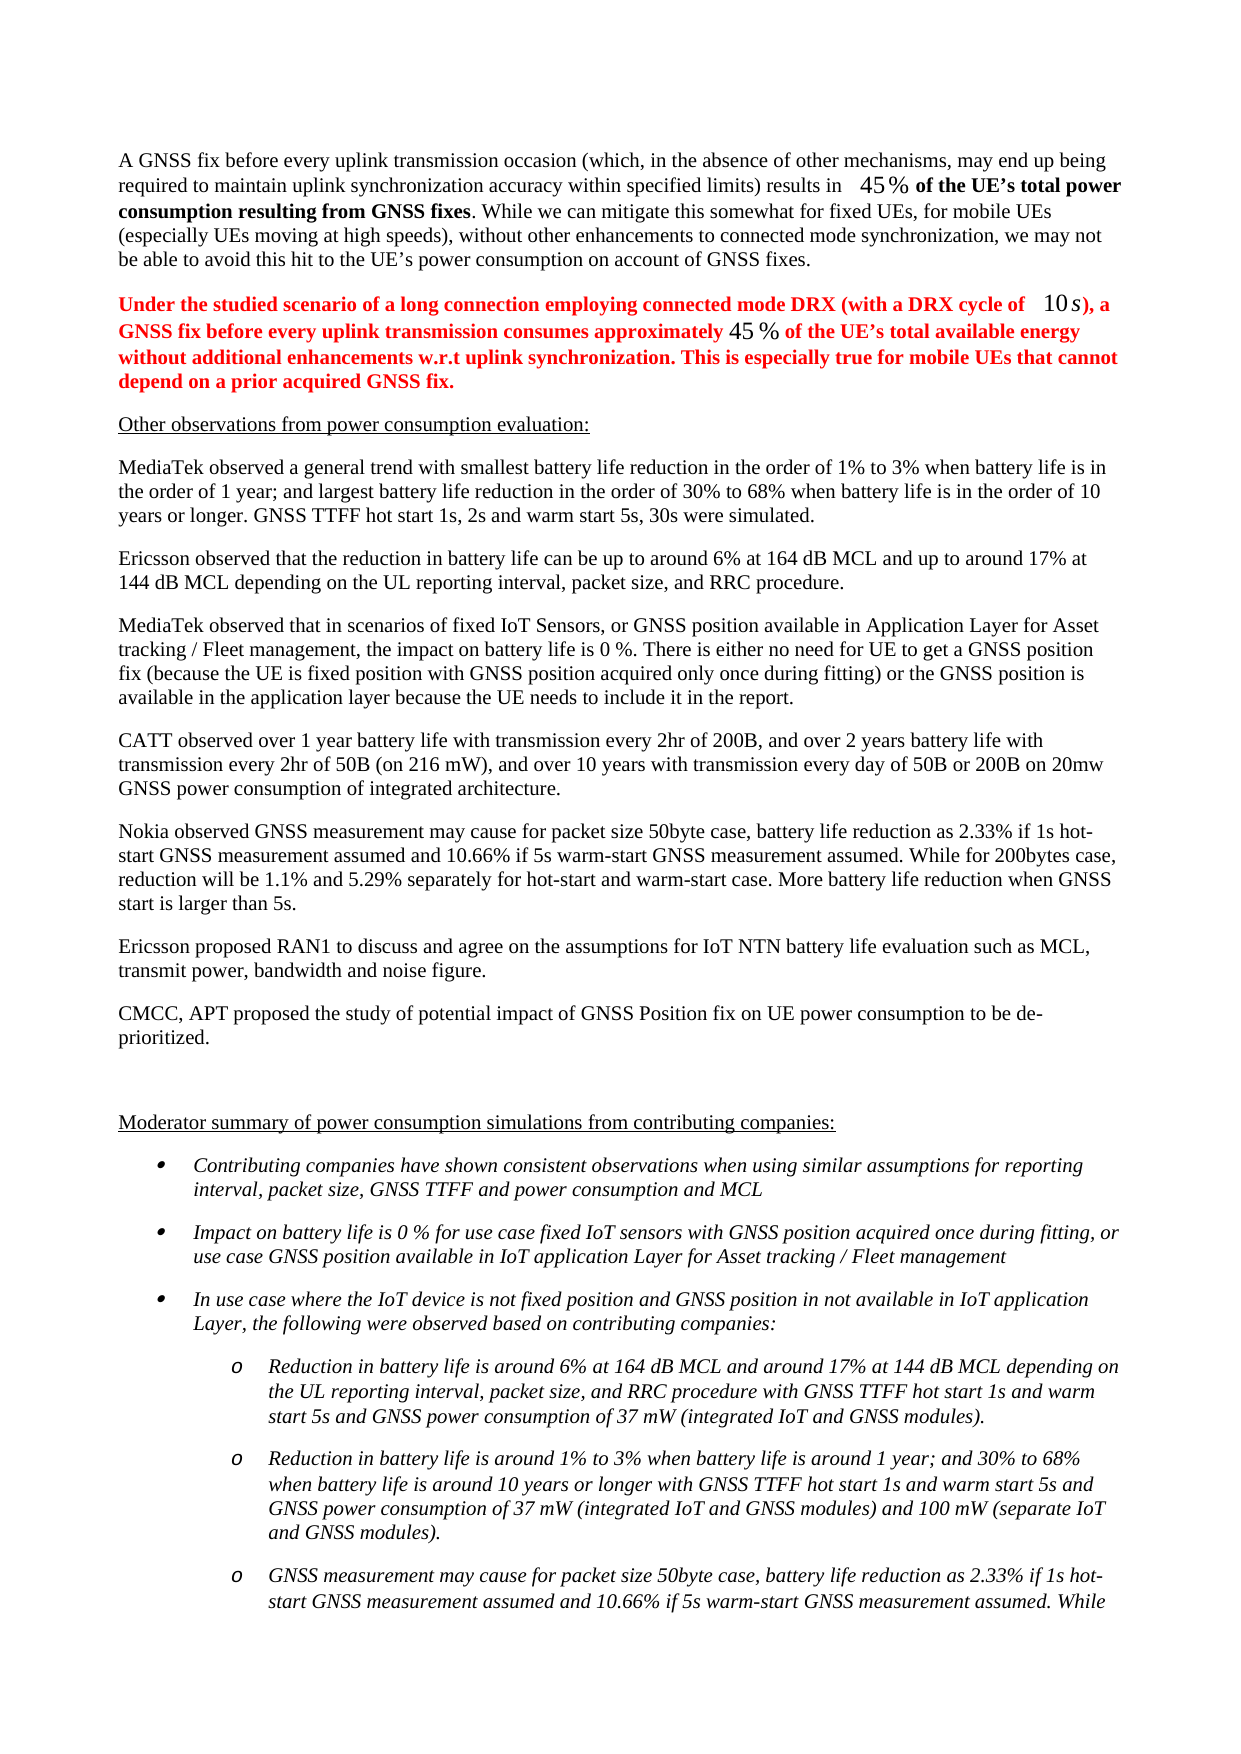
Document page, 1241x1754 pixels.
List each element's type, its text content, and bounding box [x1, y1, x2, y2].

text Ericsson proposed RAN1 to discuss and agree on the assumptions for IoT NTN battery life evaluation such as MCL, transmit power, bandwidth and noise figure. [118, 934, 1122, 982]
text MediaTek observed that in scenarios of fixed IoT Sensors, or GNSS position available in Application Layer for Asset tracking / Fleet management, the impact on battery life is 0 %. There is either no need for UE to get a GNSS position fix (because the UE is fixed position with GNSS position acquired only once during fitting) or the GNSS position is available in the application layer because the UE needs to include it in the report. [118, 613, 1122, 709]
text Nokia observed GNSS measurement may cause for packet size 50byte case, battery life reduction as 2.33% if 1s hot-start GNSS measurement assumed and 10.66% if 5s warm-start GNSS measurement assumed. While for 200bytes case, reduction will be 1.1% and 5.29% separately for hot-start and warm-start case. More battery life reduction when GNSS start is larger than 5s. [118, 819, 1122, 915]
text CMCC, APT proposed the study of potential impact of GNSS Position fix on UE power consumption to be de-prioritized. [118, 1001, 1122, 1049]
text MediaTek observed a general trend with smallest battery life reduction in the order of 1% to 3% when battery life is in the order of 1 year; and largest battery life reduction in the order of 30% to 68% when battery life is in the order of 10 years or longer. GNSS TTFF hot start 1s, 2s and warm start 5s, 30s were simulated. [118, 455, 1122, 527]
text A GNSS fix before every uplink transmission occasion (which, in the absence of other mechanisms, may end up being required to maintain uplink synchronization accuracy within specified limits) results in of the UE’s total power consumption resulting from GNSS fixes. While we can mitigate this somewhat for fixed UEs, for mobile UEs (especially UEs moving at high speeds), without other enhancements to connected mode synchronization, we may not be able to avoid this hit to the UE’s power consumption on account of GNSS fixes. [118, 147, 1122, 271]
text Under the studied scenario of a long connection employing connected mode DRX (with a DRX cycle of ), a GNSS fix before every uplink transmission consumes approximately of the UE’s total available energy without additional enhancements w.r.t uplink synchronization. This is especially true for mobile UEs that cannot depend on a prior acquired GNSS fix. [118, 290, 1122, 393]
list Reduction in battery life is around 1% to 3% when battery life is around 1 year; and 30% to 68% when battery life is around 10 years or longer with GNSS TTFF hot start 1s and warm start 5s and GNSS power consumption of 37 mW (integrated IoT and GNSS modules) and 100 mW (separate IoT and GNSS modules). [231, 1446, 1122, 1544]
list Impact on battery life is 0 % for use case fixed IoT sensors with GNSS position acquired once during fitting, or use case GNSS position available in IoT application Layer for Asset tracking / Fleet management [156, 1220, 1122, 1268]
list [231, 1563, 1122, 1613]
list In use case where the IoT device is not fixed position and GNSS position in not available in IoT application Layer, the following were observed based on contributing companies: [156, 1287, 1122, 1335]
text Other observations from power consumption evaluation: [118, 412, 1122, 436]
text Ericsson observed that the reduction in battery life can be up to around 6% at 164 dB MCL and up to around 17% at 144 dB MCL depending on the UL reporting interval, packet size, and RRC procedure. [118, 546, 1122, 594]
list Reduction in battery life is around 6% at 164 dB MCL and around 17% at 144 dB MCL depending on the UL reporting interval, packet size, and RRC procedure with GNSS TTFF hot start 1s and warm start 5s and GNSS power consumption of 37 mW (integrated IoT and GNSS modules). [231, 1354, 1122, 1428]
list Contributing companies have shown consistent observations when using similar assumptions for reporting interval, packet size, GNSS TTFF and power consumption and MCL [156, 1153, 1122, 1201]
text Moderator summary of power consumption simulations from contributing companies: [118, 1110, 1122, 1134]
text CATT observed over 1 year battery life with transmission every 2hr of 200B, and over 2 years battery life with transmission every 2hr of 50B (on 216 mW), and over 10 years with transmission every day of 50B or 200B on 20mw GNSS power consumption of integrated architecture. [118, 728, 1122, 800]
